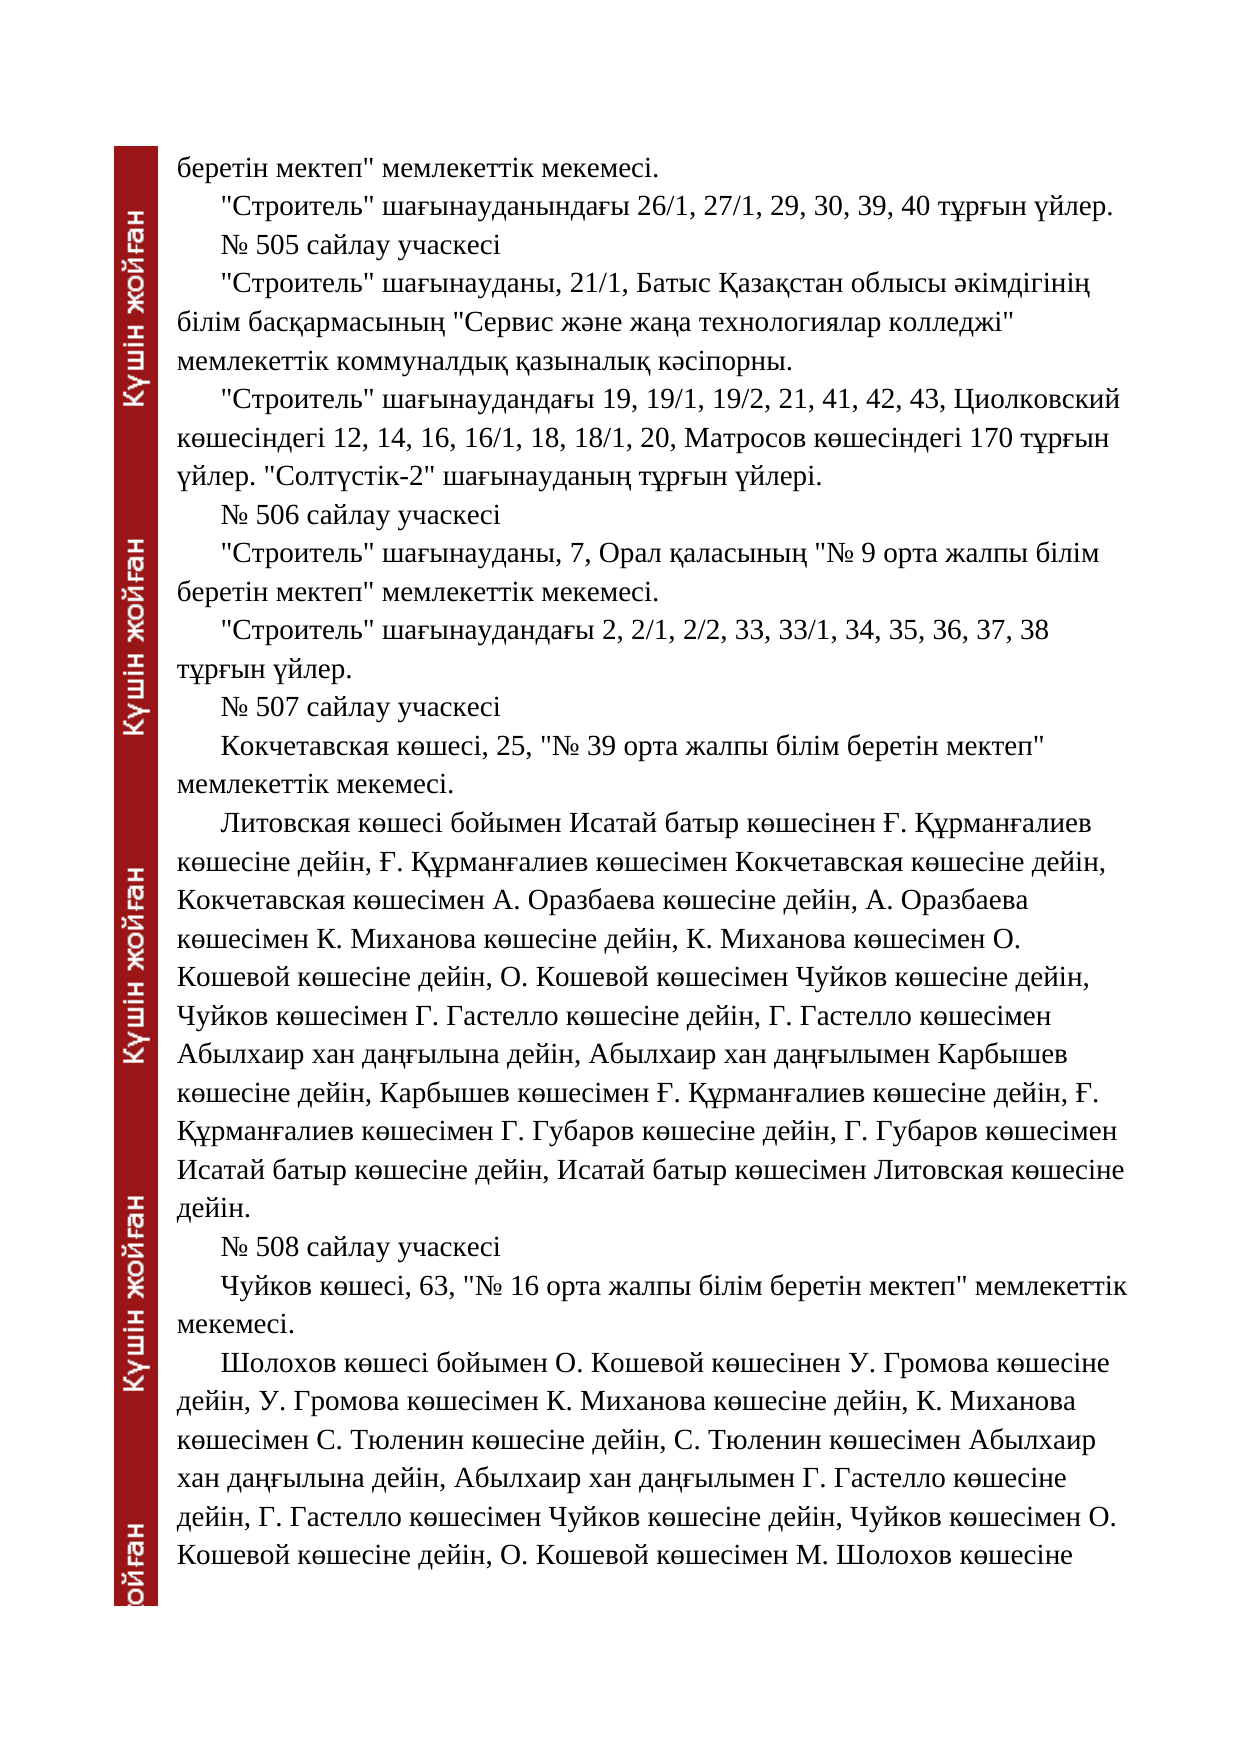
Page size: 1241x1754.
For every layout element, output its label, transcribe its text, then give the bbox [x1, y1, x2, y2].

picture [114, 1571, 158, 1606]
picture [114, 146, 158, 150]
